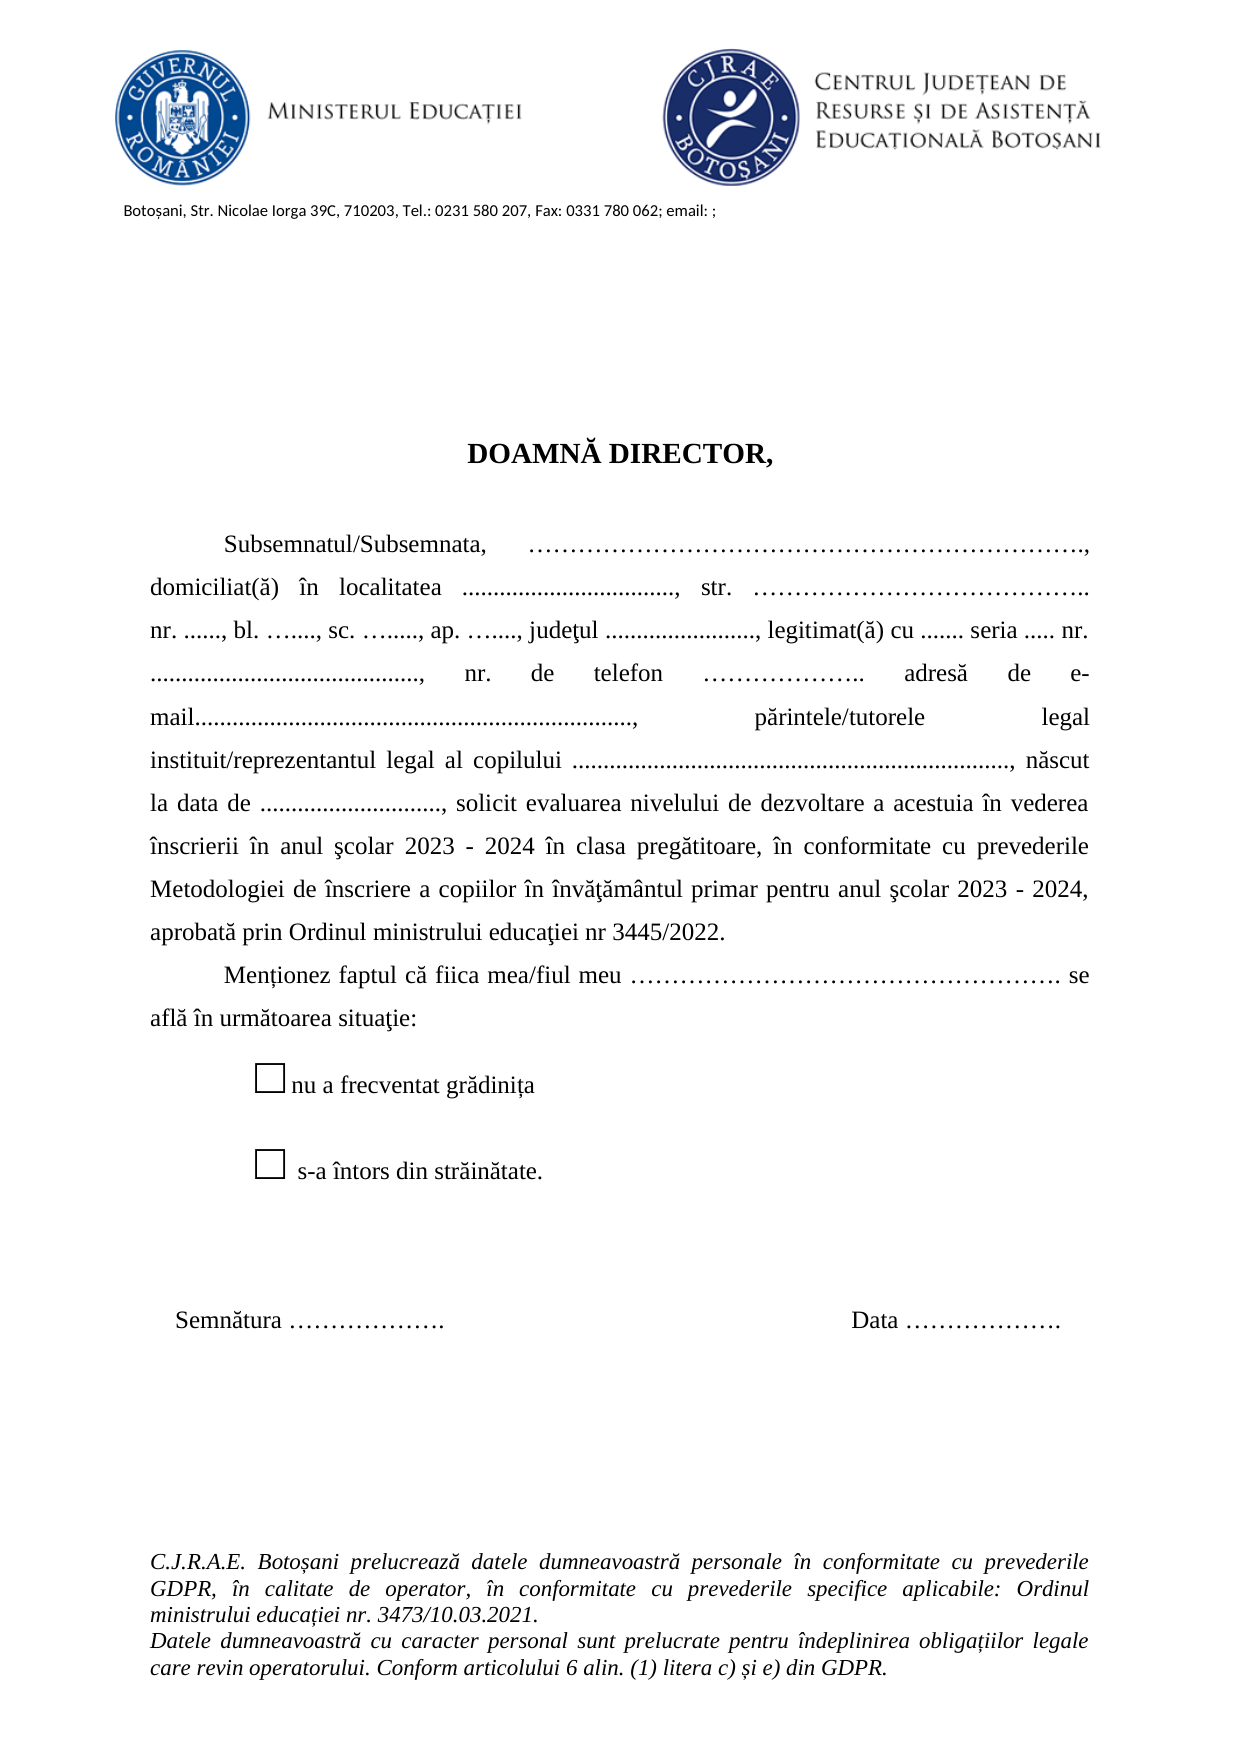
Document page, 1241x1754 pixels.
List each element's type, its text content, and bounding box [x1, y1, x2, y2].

text DOAMNĂ DIRECTOR, [150, 436, 1090, 469]
text Semnătura ………………. Data ………………. [150, 1305, 1090, 1334]
text □ s-a întors din străinătate. [255, 1133, 1090, 1190]
text □ nu a frecventat grădinița [255, 1047, 1090, 1104]
text Subsemnatul/Subsemnata, …………………………………………………………., domiciliat(ă) în localitatea .................................., str. ………………………………….. nr. ......, bl. …...., sc. …....., ap. …...., judeţul ........................, legitimat(ă) cu ....... seria ..... nr. ..........................................., nr. de telefon ……………….. adresă de e-mail......................................................................, părintele/tutorele legal instituit/reprezentantul legal al copilului ......................................................................, născut la data de ............................., solicit evaluarea nivelului de dezvoltare a acestuia în vederea înscrierii în anul şcolar 2023 - 2024 în clasa pregătitoare, în conformitate cu prevederile Metodologiei de înscriere a copiilor în învăţământul primar pentru anul şcolar 2023 - 2024, aprobată prin Ordinul ministrului educaţiei nr 3445/2022. [150, 529, 1090, 946]
text Menționez faptul că fiica mea/fiul meu ……………………………………………. se află în următoarea situaţie: [150, 960, 1090, 1032]
picture [114, 48, 1119, 187]
